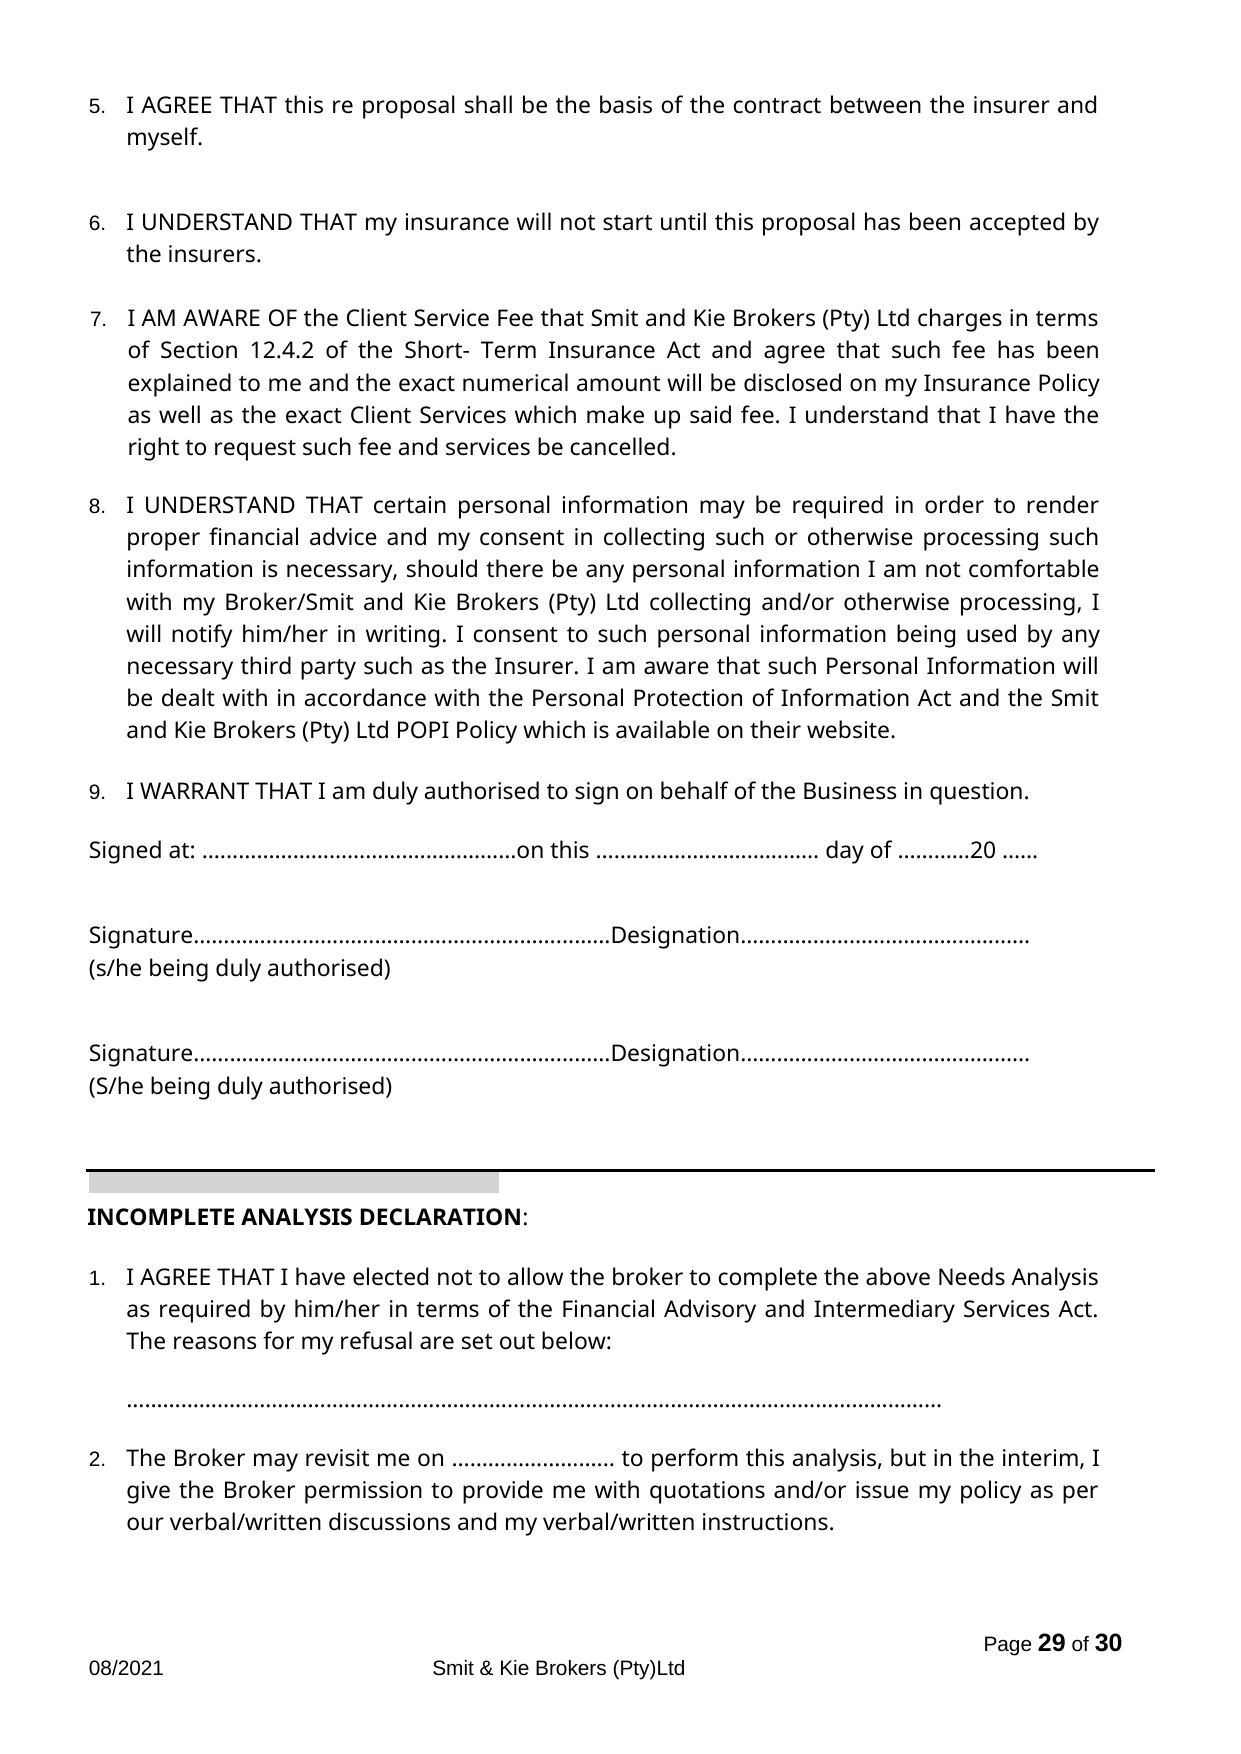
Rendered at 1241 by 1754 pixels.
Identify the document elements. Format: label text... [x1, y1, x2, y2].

list The Broker may revisit me on ……………………... to perform this analysis, but in the interim, I give the Broker permission to provide me with quotations and/or issue my policy as per our verbal/written discussions and my verbal/written instructions. [89, 1442, 1101, 1538]
text (s/he being duly authorised) [89, 952, 1101, 983]
text ……………………………………………………………………………………………………………………… [126, 1383, 1101, 1414]
list I AGREE THAT this re proposal shall be the basis of the contract between the insurer and myself. [89, 89, 1101, 152]
list I AM AWARE OF the Client Service Fee that Smit and Kie Brokers (Pty) Ltd charges in terms of Section 12.4.2 of the Short- Term Insurance Act and agree that such fee has been explained to me and the exact numerical amount will be disclosed on my Insurance Policy as well as the exact Client Services which make up said fee. I understand that I have the right to request such fee and services be cancelled. [90, 302, 1101, 462]
text Signed at: …...………………………….……………on this …………….………………… day of …………20 …… [89, 834, 1101, 865]
list I WARRANT THAT I am duly authorised to sign on behalf of the Business in question. [89, 775, 1101, 806]
text Signature……………………………………………………...……Designation………………………………………… [89, 919, 1101, 950]
list I AGREE THAT I have elected not to allow the broker to complete the above Needs Analysis as required by him/her in terms of the Financial Advisory and Intermediary Services Act. The reasons for my refusal are set out below: [89, 1261, 1101, 1356]
text (S/he being duly authorised) [89, 1070, 1101, 1101]
list I UNDERSTAND THAT certain personal information may be required in order to render proper financial advice and my consent in collecting such or otherwise processing such information is necessary, should there be any personal information I am not comfortable with my Broker/Smit and Kie Brokers (Pty) Ltd collecting and/or otherwise processing, I will notify him/her in writing. I consent to such personal information being used by any necessary third party such as the Insurer. I am aware that such Personal Information will be dealt with in accordance with the Personal Protection of Information Act and the Smit and Kie Brokers (Pty) Ltd POPI Policy which is available on their website. [89, 489, 1101, 745]
text Signature……………………………………………………...……Designation………………………………………… [89, 1037, 1101, 1068]
list I UNDERSTAND THAT my insurance will not start until this proposal has been accepted by the insurers. [89, 206, 1101, 270]
text INCOMPLETE ANALYSIS DECLARATION: [87, 1201, 1104, 1232]
